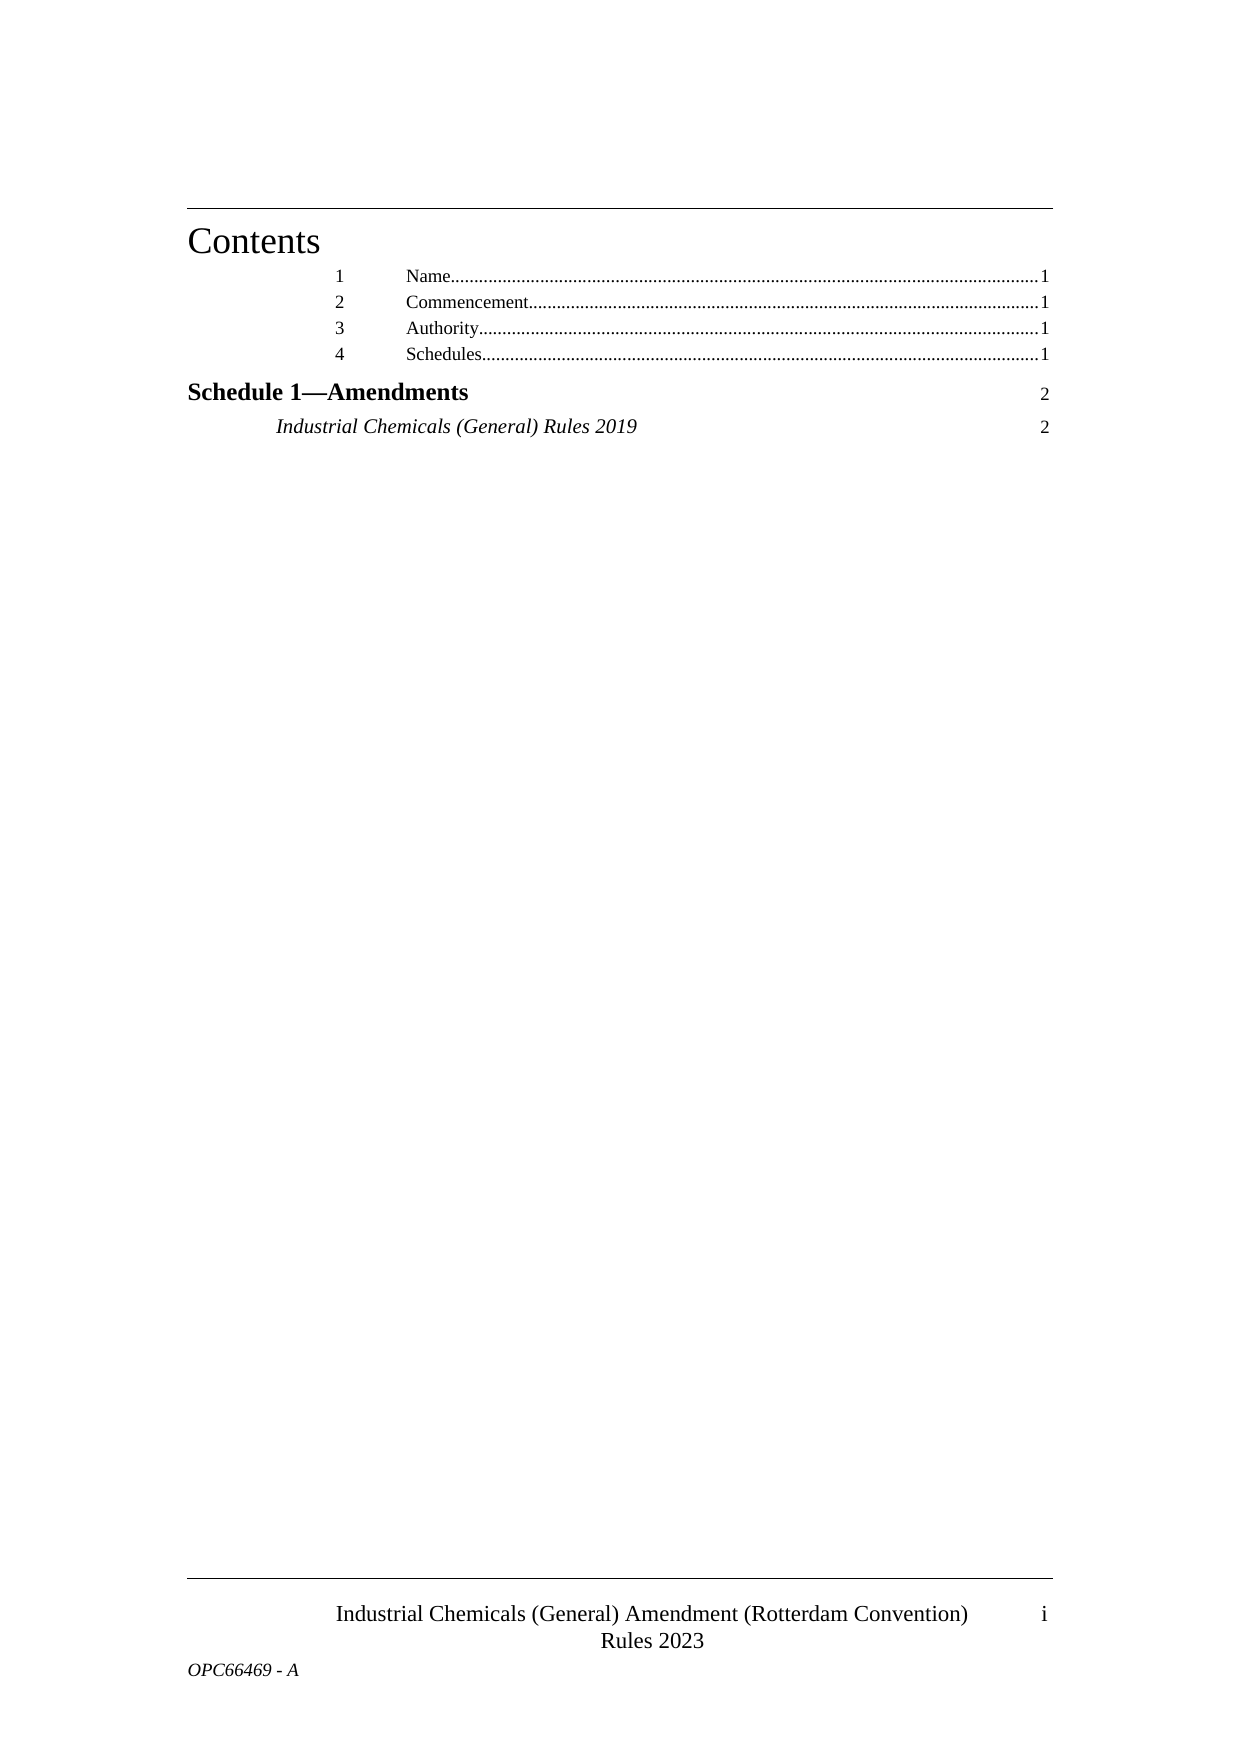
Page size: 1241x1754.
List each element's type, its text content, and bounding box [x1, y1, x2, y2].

text 1 Name 1 [335, 265, 994, 287]
text Industrial Chemicals (General) Rules 2019 2 [276, 414, 994, 438]
text 4 Schedules 1 [335, 342, 994, 364]
text Schedule 1—Amendments 2 [187, 377, 994, 405]
text 3 Authority 1 [335, 317, 994, 338]
text Contents [187, 218, 1053, 261]
text 2 Commencement 1 [335, 291, 994, 313]
